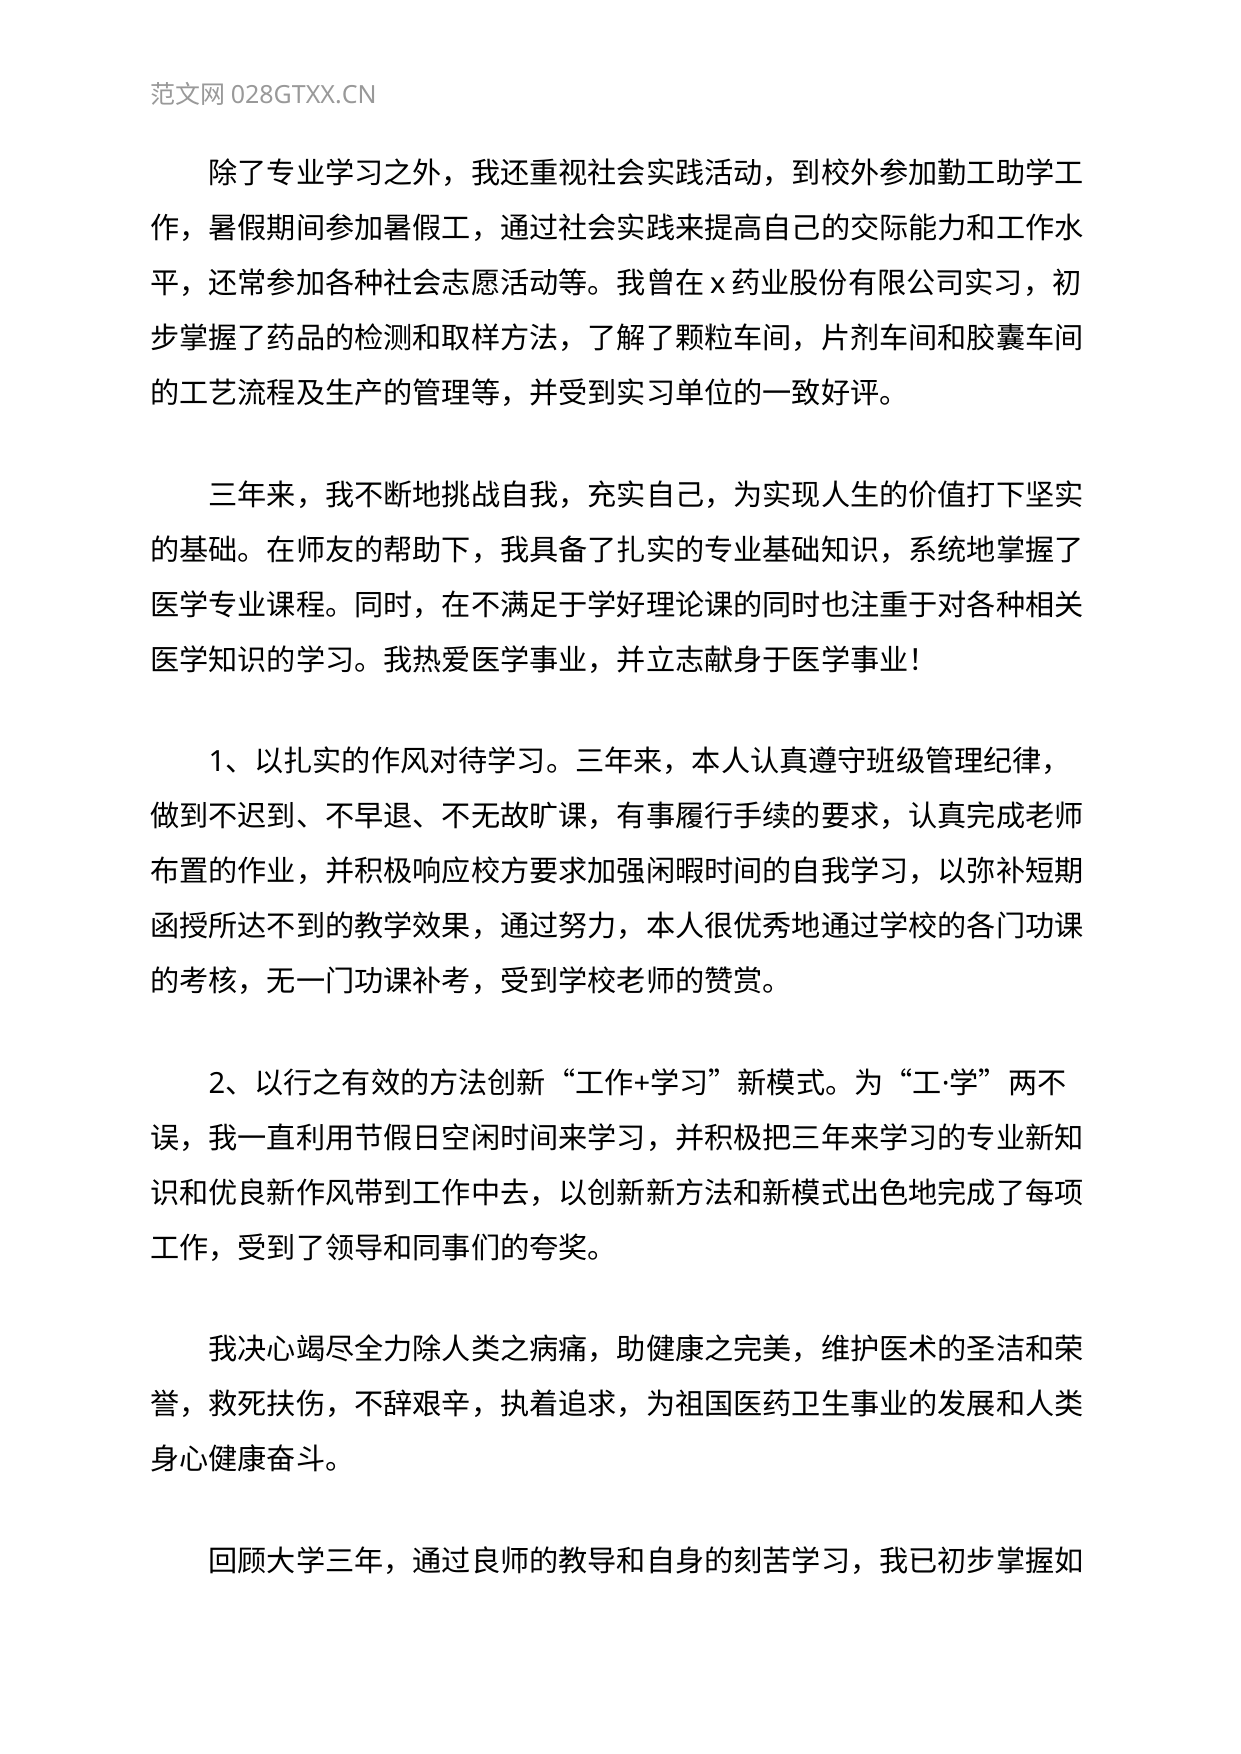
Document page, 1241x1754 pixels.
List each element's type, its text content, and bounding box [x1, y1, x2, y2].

text 2、以行之有效的方法创新“工作+学习”新模式。为“工·学”两不误，我一直利用节假日空闲时间来学习，并积极把三年来学习的专业新知识和优良新作风带到工作中去，以创新新方法和新模式出色地完成了每项工作，受到了领导和同事们的夸奖。 [150, 1059, 1090, 1266]
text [150, 1537, 1090, 1580]
text 除了专业学习之外，我还重视社会实践活动，到校外参加勤工助学工作，暑假期间参加暑假工，通过社会实践来提高自己的交际能力和工作水平，还常参加各种社会志愿活动等。我曾在x药业股份有限公司实习，初步掌握了药品的检测和取样方法，了解了颗粒车间，片剂车间和胶囊车间的工艺流程及生产的管理等，并受到实习单位的一致好评。 [150, 150, 1090, 412]
text 1、以扎实的作风对待学习。三年来，本人认真遵守班级管理纪律，做到不迟到、不早退、不无故旷课，有事履行手续的要求，认真完成老师布置的作业，并积极响应校方要求加强闲暇时间的自我学习，以弥补短期函授所达不到的教学效果，通过努力，本人很优秀地通过学校的各门功课的考核，无一门功课补考，受到学校老师的赞赏。 [150, 738, 1090, 1000]
text 我决心竭尽全力除人类之病痛，助健康之完美，维护医术的圣洁和荣誉，救死扶伤，不辞艰辛，执着追求，为祖国医药卫生事业的发展和人类身心健康奋斗。 [150, 1326, 1090, 1478]
text 三年来，我不断地挑战自我，充实自己，为实现人生的价值打下坚实的基础。在师友的帮助下，我具备了扎实的专业基础知识，系统地掌握了医学专业课程。同时，在不满足于学好理论课的同时也注重于对各种相关医学知识的学习。我热爱医学事业，并立志献身于医学事业！ [150, 471, 1090, 678]
